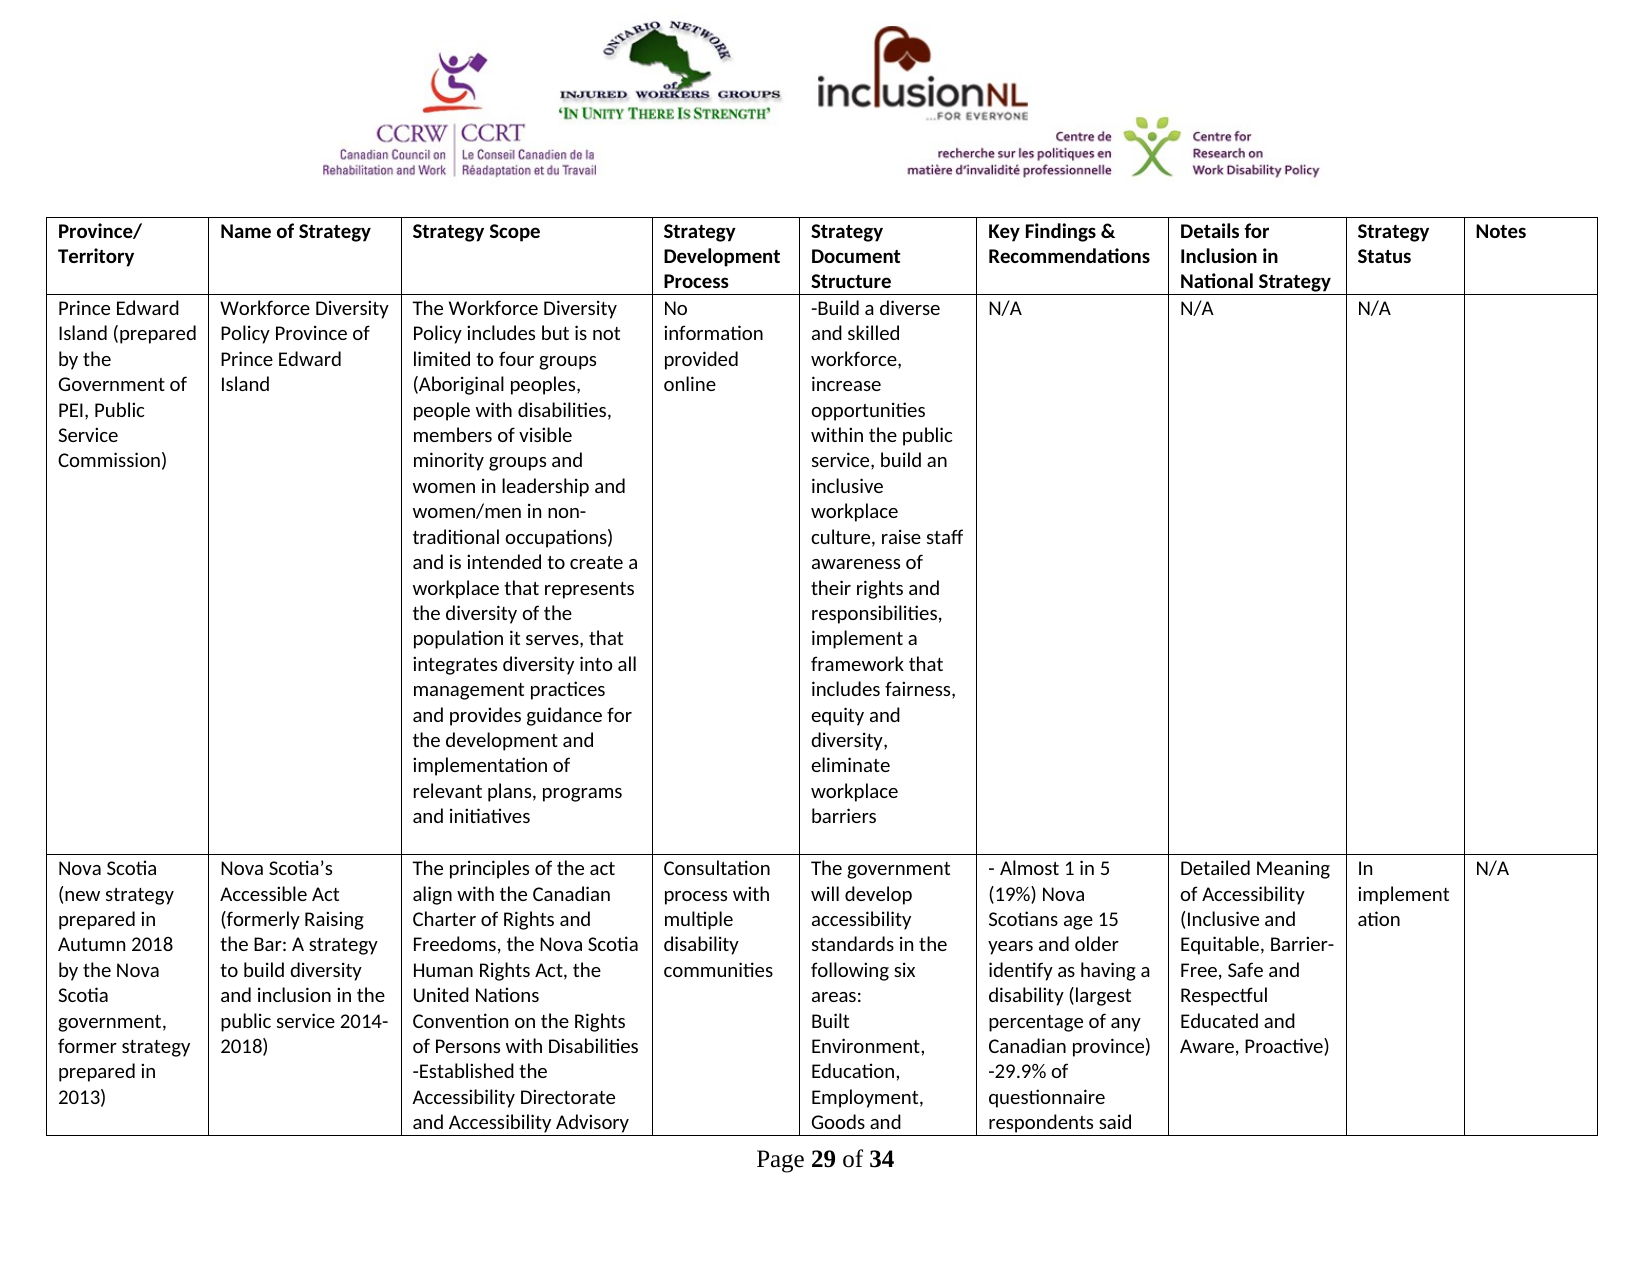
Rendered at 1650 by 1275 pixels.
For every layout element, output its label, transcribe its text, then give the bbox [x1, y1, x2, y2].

table_header Strategy Scope [402, 218, 652, 294]
table_cell The Workforce Diversity Policy includes but is not limited to four groups (Aboriginal peoples, people with disabilities, members of visible minority groups and women in leadership and women/men in non-traditional occupations) and is intended to create a workplace that represents the diversity of the population it serves, that integrates diversity into all management practices and provides guidance for the development and implementation of relevant plans, programs and initiatives [402, 295, 652, 854]
table_header Notes [1465, 218, 1597, 294]
table_cell Detailed Meaning of Accessibility (Inclusive and Equitable, Barrier-Free, Safe and Respectful Educated and Aware, Proactive) [1169, 855, 1346, 1135]
table_header Strategy Document Structure [800, 218, 976, 294]
table_cell Prince Edward Island (prepared by the Government of PEI, Public Service Commission) [47, 295, 208, 854]
table_header Strategy Status [1347, 218, 1464, 294]
table_cell Nova Scotia (new strategy prepared in Autumn 2018 by the Nova Scotia government, former strategy prepared in 2013) [47, 855, 208, 1135]
table_cell N/A [1347, 295, 1464, 854]
table_cell N/A [977, 295, 1168, 854]
picture [323, 6, 1326, 187]
table_cell N/A [1465, 855, 1597, 1135]
table_cell N/A [1169, 295, 1346, 854]
table_header Details for Inclusion in National Strategy [1169, 218, 1346, 294]
table_cell Workforce Diversity Policy Province of Prince Edward Island [209, 295, 401, 854]
table_cell -Build a diverse and skilled workforce, increase opportunities within the public service, build an inclusive workplace culture, raise staff awareness of their rights and responsibilities, implement a framework that includes fairness, equity and diversity, eliminate workplace barriers [800, 295, 976, 854]
table_header Name of Strategy [209, 218, 401, 294]
table_cell Consultation process with multiple disability communities [653, 855, 799, 1135]
table_header Strategy Development Process [653, 218, 799, 294]
table_cell No information provided online [653, 295, 799, 854]
table_cell [1465, 295, 1597, 854]
table_cell Nova Scotia’s Accessible Act (formerly Raising the Bar: A strategy to build diversity and inclusion in the public service 2014-2018) [209, 855, 401, 1135]
table_header Key Findings & Recommendations [977, 218, 1168, 294]
table_cell In implementation [1347, 855, 1464, 1135]
table_header Province/ Territory [47, 218, 208, 294]
